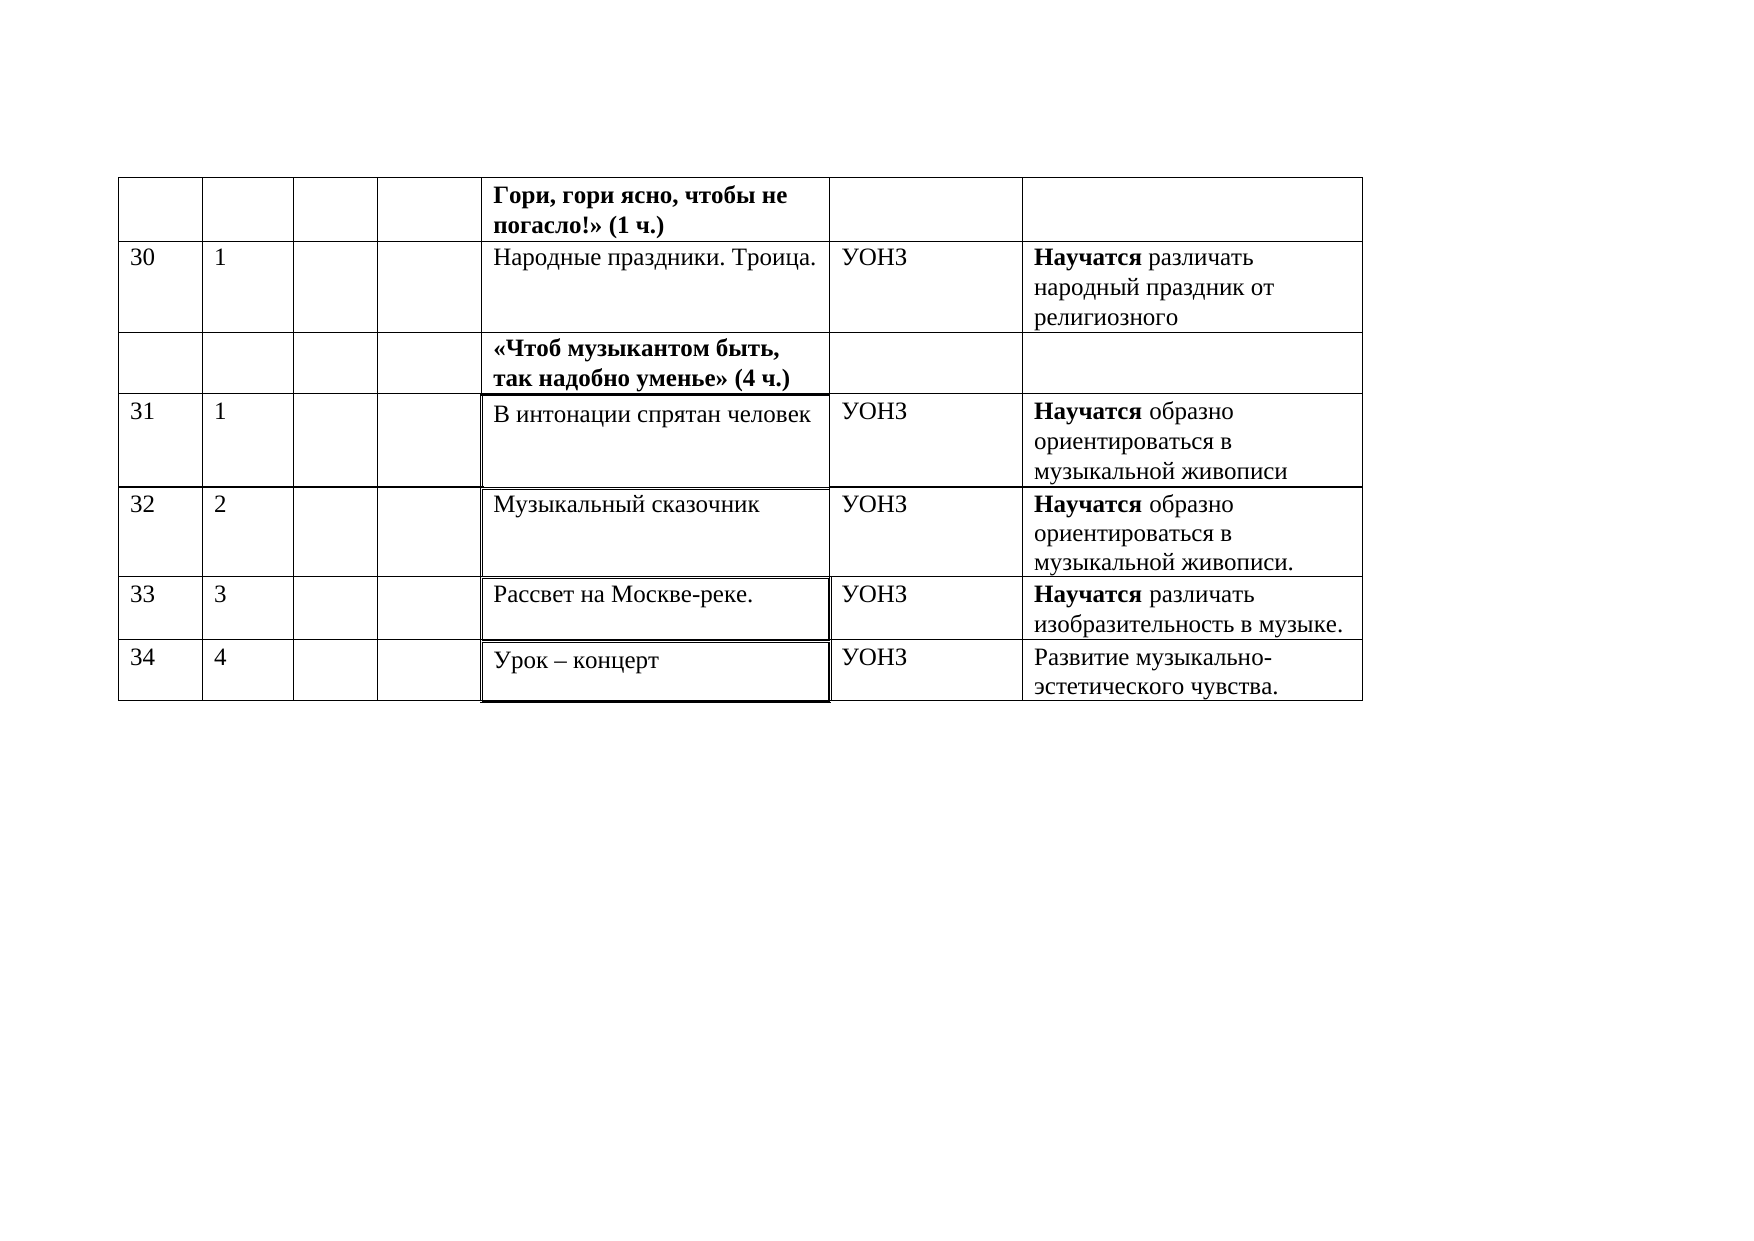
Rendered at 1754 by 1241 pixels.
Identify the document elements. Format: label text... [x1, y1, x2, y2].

table_cell [378, 394, 480, 486]
table_cell Урок – концерт [483, 643, 828, 700]
table_cell [378, 488, 480, 576]
table_cell [830, 178, 1022, 241]
table_cell УОНЗ [830, 488, 1022, 576]
table_cell [1023, 333, 1362, 393]
table_cell [294, 242, 377, 332]
table_cell 1 [203, 242, 293, 332]
table_cell Научатся образно ориентироваться в музыкальной живописи [1023, 394, 1362, 486]
table_cell Развитие музыкально-эстетического чувства. [1023, 640, 1362, 700]
table_cell [203, 333, 293, 393]
table_cell В интонации спрятан человек [483, 396, 829, 486]
table_cell 30 [119, 242, 202, 332]
table_cell [378, 178, 481, 241]
table_cell Научатся различать народный праздник от религиозного [1023, 242, 1362, 332]
table_cell [378, 333, 481, 393]
table_cell [203, 178, 293, 241]
table_cell УОНЗ [832, 577, 1022, 639]
table_cell 33 [119, 577, 202, 639]
table_cell [294, 640, 377, 700]
table_cell 2 [203, 488, 293, 576]
table_cell УОНЗ [832, 640, 1022, 700]
table_cell [378, 640, 480, 700]
table_cell [119, 333, 202, 393]
table_cell [119, 178, 202, 241]
table_cell [378, 242, 481, 332]
table_cell Гори, гори ясно, чтобы не погасло!» (1 ч.) [482, 178, 829, 241]
table_cell 34 [119, 640, 202, 700]
table_cell Научатся образно ориентироваться в музыкальной живописи. [1023, 488, 1362, 576]
table_cell Научатся различать изобразительность в музыке. [1023, 577, 1362, 639]
table_cell [294, 394, 377, 486]
table_cell [378, 577, 480, 639]
table_cell 4 [203, 640, 293, 700]
table_cell [294, 488, 377, 576]
table_cell УОНЗ [830, 242, 1022, 332]
table_cell [294, 333, 377, 393]
table_cell 32 [119, 488, 202, 576]
table_cell [294, 577, 377, 639]
table_cell [830, 333, 1022, 393]
table_cell [294, 178, 377, 241]
table_cell 31 [119, 394, 202, 486]
table_cell Музыкальный сказочник [483, 490, 829, 576]
table_cell 1 [203, 394, 293, 486]
table_cell Рассвет на Москве-реке. [483, 579, 828, 639]
table_cell Народные праздники. Троица. [482, 242, 829, 332]
table_cell «Чтоб музыкантом быть, так надобно уменье» (4 ч.) [482, 333, 829, 393]
table_cell [1023, 178, 1362, 241]
table_cell УОНЗ [830, 394, 1022, 486]
table_cell 3 [203, 577, 293, 639]
